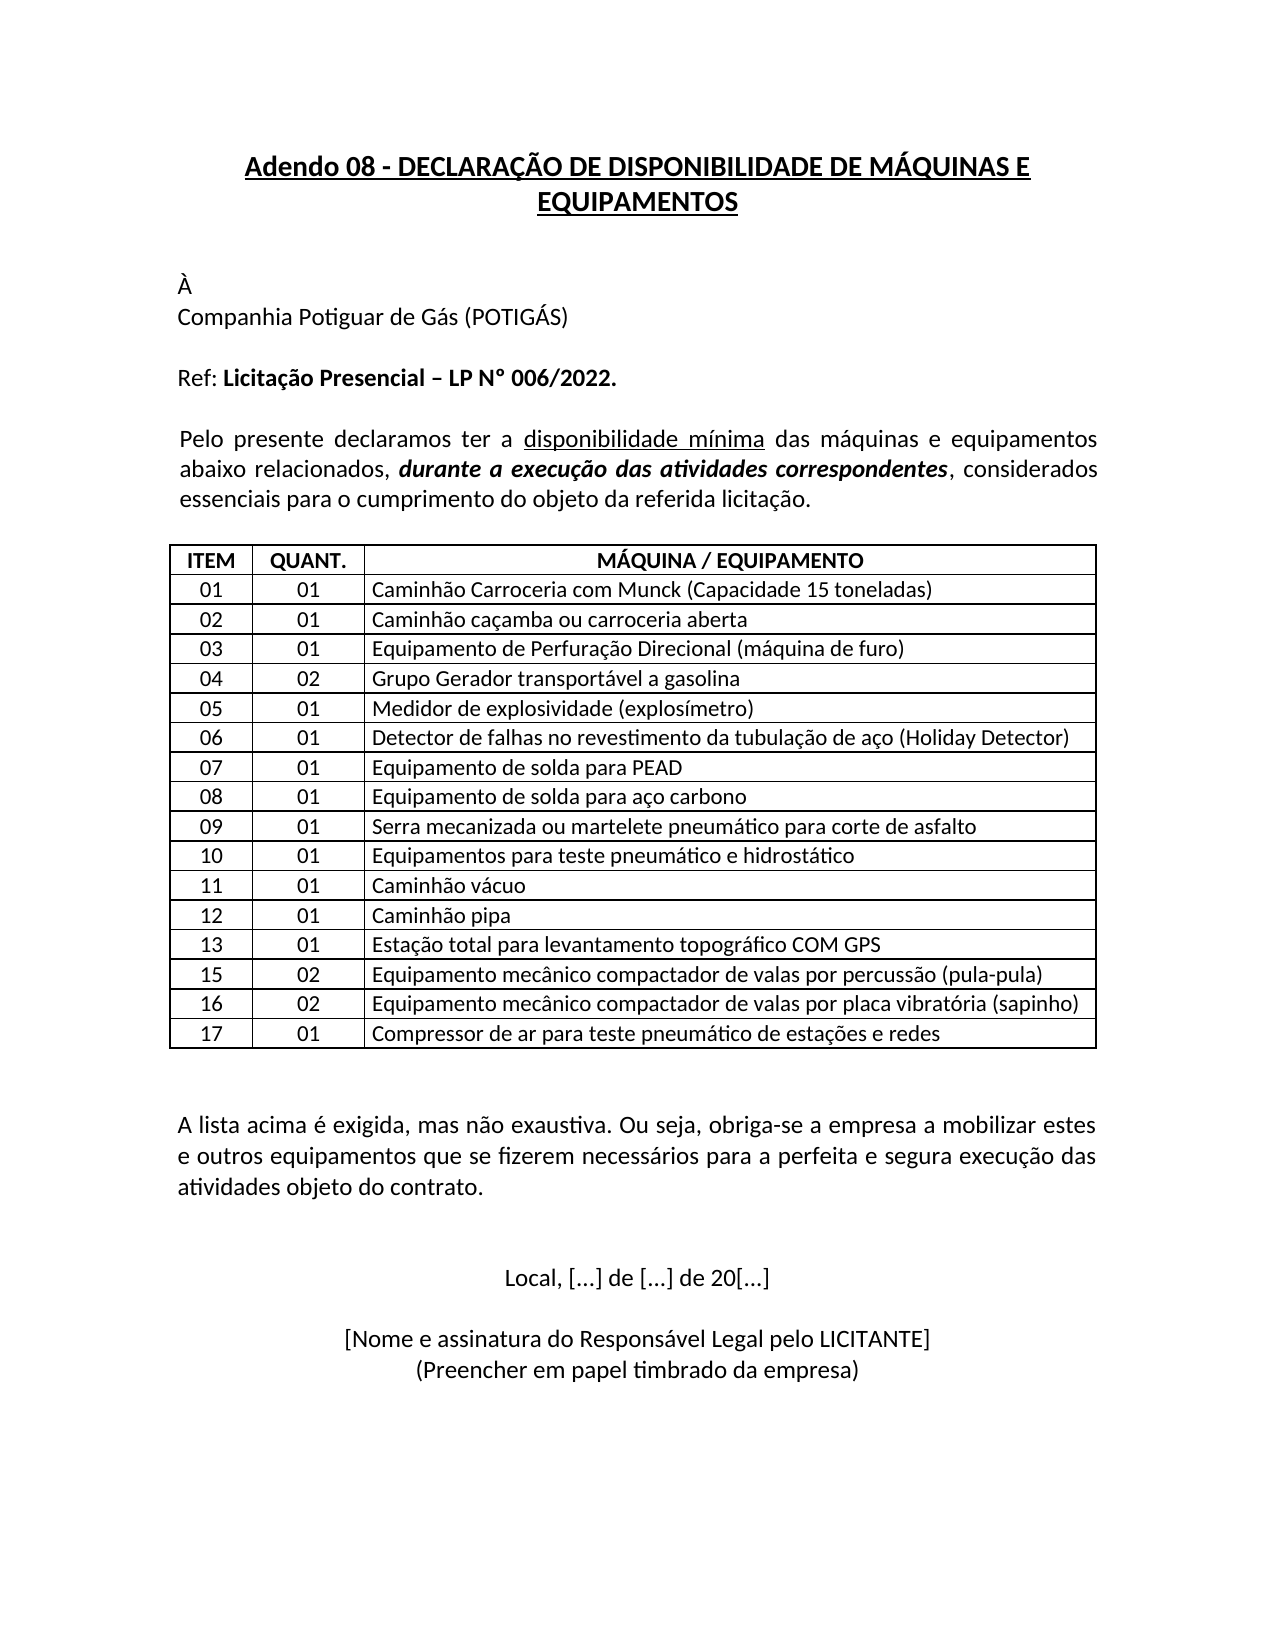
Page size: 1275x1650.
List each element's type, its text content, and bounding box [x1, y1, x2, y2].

table_cell 15 [171, 960, 252, 988]
table_cell 01 [253, 605, 364, 633]
text Adendo 08 - DECLARAÇÃO DE DISPONIBILIDADE DE MÁQUINAS E EQUIPAMENTOS [177, 148, 1098, 219]
text Ref: Licitação Presencial – LP Nº 006/2022. [177, 362, 1098, 392]
table_cell 09 [171, 812, 252, 840]
table_cell Equipamento mecânico compactador de valas por placa vibratória (sapinho) [365, 990, 1095, 1017]
table_cell 16 [171, 990, 252, 1017]
table_cell Caminhão vácuo [365, 871, 1095, 899]
table_cell Medidor de explosividade (explosímetro) [365, 694, 1095, 722]
table_header QUANT. [253, 546, 364, 574]
table_cell Equipamento de solda para aço carbono [365, 782, 1095, 810]
table_header ITEM [171, 546, 252, 574]
table_cell 02 [253, 664, 364, 692]
table_cell Caminhão pipa [365, 901, 1095, 929]
table_cell 01 [253, 723, 364, 751]
text (Preencher em papel timbrado da empresa) [177, 1354, 1098, 1384]
table_cell Compressor de ar para teste pneumático de estações e redes [365, 1019, 1095, 1047]
table_cell 05 [171, 694, 252, 722]
table_cell Equipamentos para teste pneumático e hidrostático [365, 842, 1095, 869]
text Pelo presente declaramos ter a disponibilidade mínima das máquinas e equipamentos abaixo relacionados, durante a execução das atividades correspondentes, considerados essenciais para o cumprimento do objeto da referida licitação. [179, 423, 1098, 514]
table_cell 01 [253, 812, 364, 840]
table_cell 03 [171, 635, 252, 662]
table_cell 10 [171, 842, 252, 869]
table_cell 04 [171, 664, 252, 692]
table_cell 01 [253, 901, 364, 929]
table_cell 01 [253, 871, 364, 899]
table_cell Estação total para levantamento topográfico COM GPS [365, 930, 1095, 958]
text À [177, 270, 1098, 301]
table_cell 01 [253, 1019, 364, 1047]
table_cell 07 [171, 753, 252, 781]
table_cell Detector de falhas no revestimento da tubulação de aço (Holiday Detector) [365, 723, 1095, 751]
table_cell Equipamento de solda para PEAD [365, 753, 1095, 781]
table_cell 17 [171, 1019, 252, 1047]
subtitle A lista acima é exigida, mas não exaustiva. Ou seja, obriga-se a empresa a mobilizar estes e outros equipamentos que se fizerem necessários para a perfeita e segura execução das atividades objeto do contrato. [177, 1110, 1098, 1201]
table_cell 01 [253, 575, 364, 603]
table_cell 01 [171, 575, 252, 603]
table_cell 11 [171, 871, 252, 899]
table_cell 01 [253, 930, 364, 958]
table_cell Caminhão caçamba ou carroceria aberta [365, 605, 1095, 633]
text Local, [...] de [...] de 20[...] [177, 1262, 1098, 1293]
table_cell 02 [253, 960, 364, 988]
table_cell 01 [253, 842, 364, 869]
table_cell 01 [253, 635, 364, 662]
table_header MÁQUINA / EQUIPAMENTO [365, 546, 1095, 574]
table_cell 01 [253, 694, 364, 722]
table_cell 02 [253, 990, 364, 1017]
table_cell 01 [253, 753, 364, 781]
table_cell 02 [171, 605, 252, 633]
table_cell 12 [171, 901, 252, 929]
table_cell 01 [253, 782, 364, 810]
table_cell Caminhão Carroceria com Munck (Capacidade 15 toneladas) [365, 575, 1095, 603]
table_cell Equipamento de Perfuração Direcional (máquina de furo) [365, 635, 1095, 662]
text Companhia Potiguar de Gás (POTIGÁS) [177, 301, 1098, 331]
table_cell Equipamento mecânico compactador de valas por percussão (pula-pula) [365, 960, 1095, 988]
table_cell 06 [171, 723, 252, 751]
table_cell Serra mecanizada ou martelete pneumático para corte de asfalto [365, 812, 1095, 840]
text [Nome e assinatura do Responsável Legal pelo LICITANTE] [177, 1323, 1098, 1354]
table_cell 13 [171, 930, 252, 958]
table_cell 08 [171, 782, 252, 810]
table_cell Grupo Gerador transportável a gasolina [365, 664, 1095, 692]
